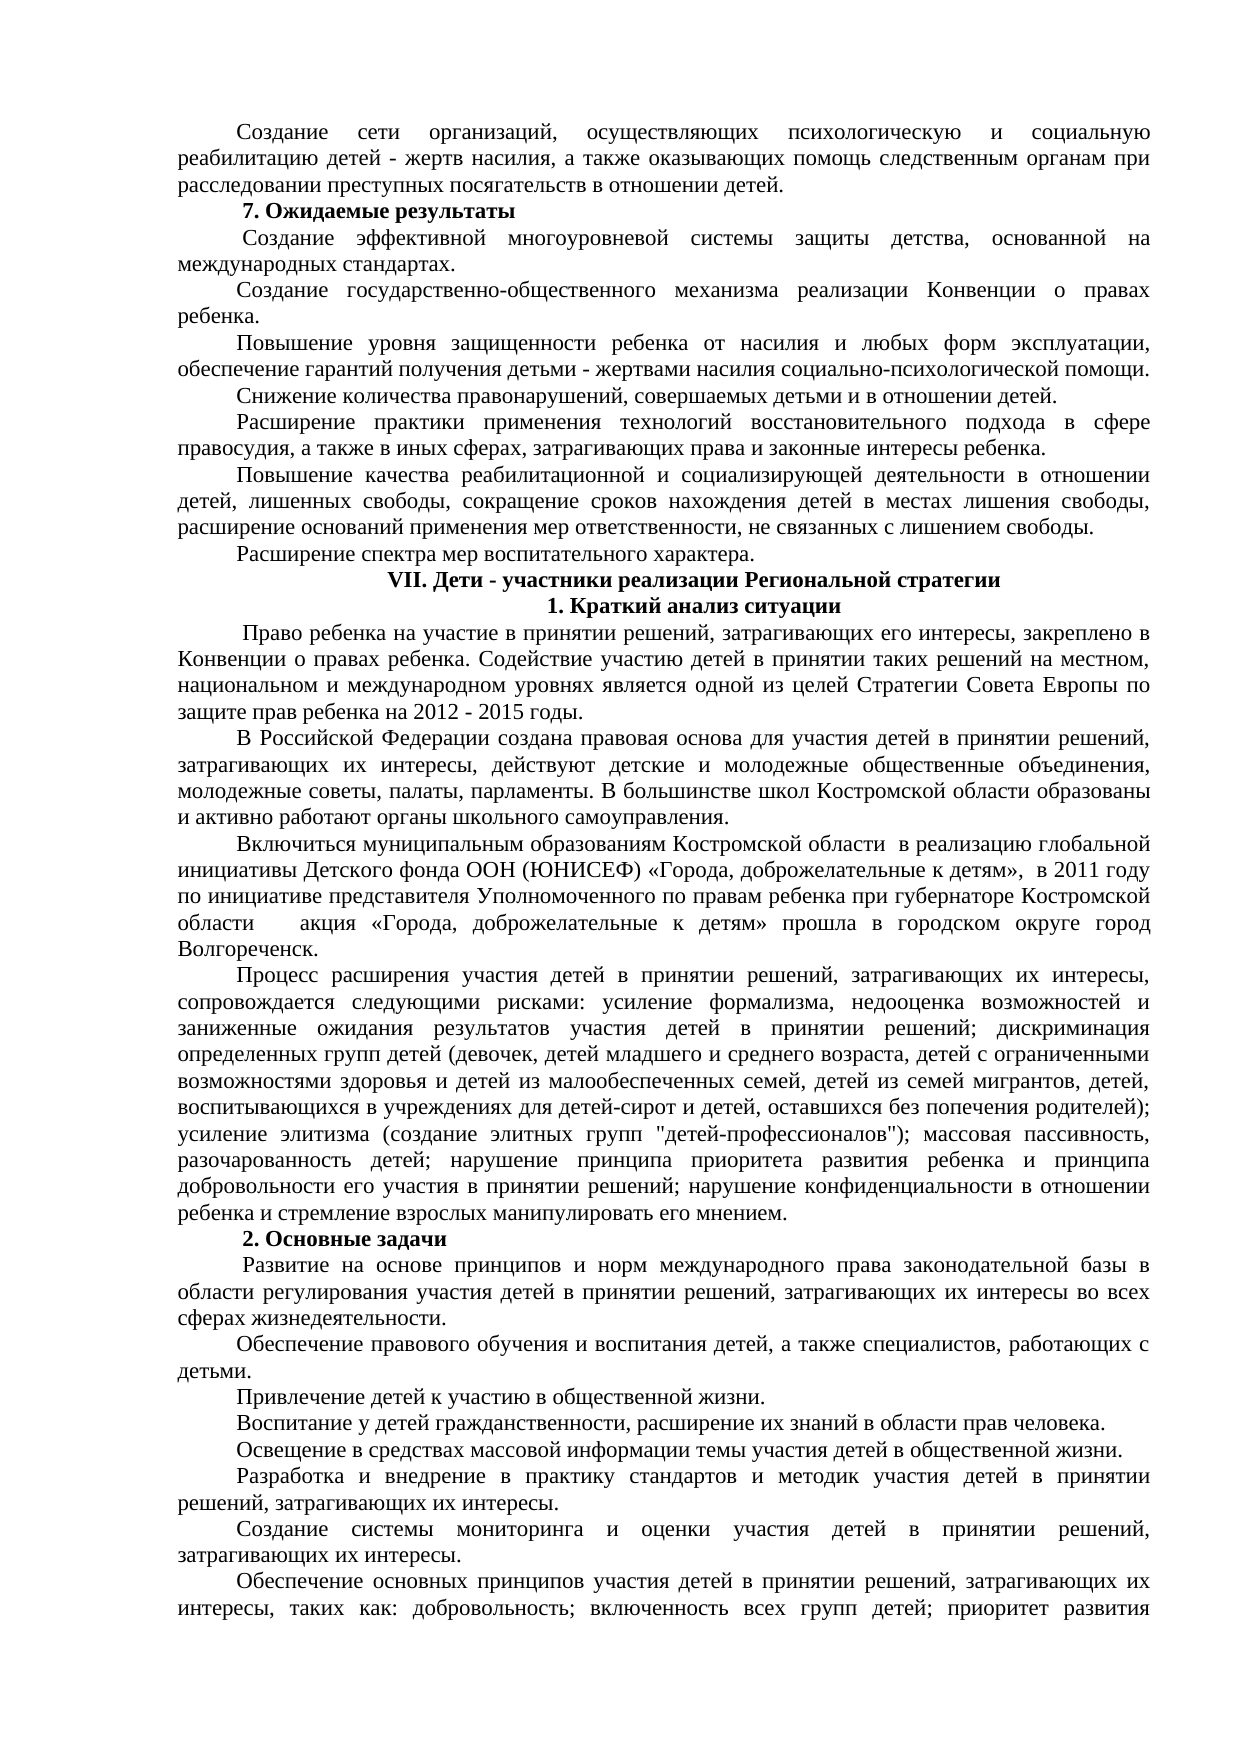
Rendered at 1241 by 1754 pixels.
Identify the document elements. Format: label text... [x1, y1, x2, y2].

text Расширение спектра мер воспитательного характера. [177, 540, 1152, 566]
text В Российской Федерации создана правовая основа для участия детей в принятии решений, затрагивающих их интересы, действуют детские и молодежные общественные объединения, молодежные советы, палаты, парламенты. В большинстве школ Костромской области образованы и активно работают органы школьного самоуправления. [177, 724, 1152, 830]
text Повышение качества реабилитационной и социализирующей деятельности в отношении детей, лишенных свободы, сокращение сроков нахождения детей в местах лишения свободы, расширение оснований применения мер ответственности, не связанных с лишением свободы. [177, 461, 1152, 540]
text Привлечение детей к участию в общественной жизни. [177, 1383, 1152, 1409]
text Создание системы мониторинга и оценки участия детей в принятии решений, затрагивающих их интересы. [177, 1515, 1152, 1568]
text Снижение количества правонарушений, совершаемых детьми и в отношении детей. [177, 382, 1152, 408]
text Воспитание у детей гражданственности, расширение их знаний в области прав человека. [177, 1409, 1152, 1436]
text Расширение практики применения технологий восстановительного подхода в сфере правосудия, а также в иных сферах, затрагивающих права и законные интересы ребенка. [177, 408, 1152, 461]
text 7. Ожидаемые результаты [177, 197, 1152, 223]
text Создание эффективной многоуровневой системы защиты детства, основанной на международных стандартах. [177, 223, 1152, 276]
text 2. Основные задачи [177, 1225, 1152, 1251]
text Освещение в средствах массовой информации темы участия детей в общественной жизни. [177, 1436, 1152, 1462]
text Обеспечение правового обучения и воспитания детей, а также специалистов, работающих с детьми. [177, 1330, 1152, 1383]
text Процесс расширения участия детей в принятии решений, затрагивающих их интересы, сопровождается следующими рисками: усиление формализма, недооценка возможностей и заниженные ожидания результатов участия детей в принятии решений; дискриминация определенных групп детей (девочек, детей младшего и среднего возраста, детей с ограниченными возможностями здоровья и детей из малообеспеченных семей, детей из семей мигрантов, детей, воспитывающихся в учреждениях для детей-сирот и детей, оставшихся без попечения родителей); усиление элитизма (создание элитных групп "детей-профессионалов"); массовая пассивность, разочарованность детей; нарушение принципа приоритета развития ребенка и принципа добровольности его участия в принятии решений; нарушение конфиденциальности в отношении ребенка и стремление взрослых манипулировать его мнением. [177, 961, 1152, 1225]
text 1. Краткий анализ ситуации [177, 592, 1152, 619]
text Развитие на основе принципов и норм международного права законодательной базы в области регулирования участия детей в принятии решений, затрагивающих их интересы во всех сферах жизнедеятельности. [177, 1251, 1152, 1330]
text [177, 1568, 1152, 1620]
text Повышение уровня защищенности ребенка от насилия и любых форм эксплуатации, обеспечение гарантий получения детьми - жертвами насилия социально-психологической помощи. [177, 329, 1152, 382]
text Разработка и внедрение в практику стандартов и методик участия детей в принятии решений, затрагивающих их интересы. [177, 1462, 1152, 1515]
text Создание государственно-общественного механизма реализации Конвенции о правах ребенка. [177, 276, 1152, 329]
text Создание сети организаций, осуществляющих психологическую и социальную реабилитацию детей - жертв насилия, а также оказывающих помощь следственным органам при расследовании преступных посягательств в отношении детей. [177, 118, 1152, 197]
text VII. Дети - участники реализации Региональной стратегии [177, 566, 1152, 592]
text Право ребенка на участие в принятии решений, затрагивающих его интересы, закреплено в Конвенции о правах ребенка. Содействие участию детей в принятии таких решений на местном, национальном и международном уровнях является одной из целей Стратегии Совета Европы по защите прав ребенка на 2012 - 2015 годы. [177, 619, 1152, 724]
text Включиться муниципальным образованиям Костромской области в реализацию глобальной инициативы Детского фонда ООН (ЮНИСЕФ) «Города, доброжелательные к детям», в 2011 году по инициативе представителя Уполномоченного по правам ребенка при губернаторе Костромской области акция «Города, доброжелательные к детям» прошла в городском округе город Волгореченск. [177, 830, 1152, 961]
